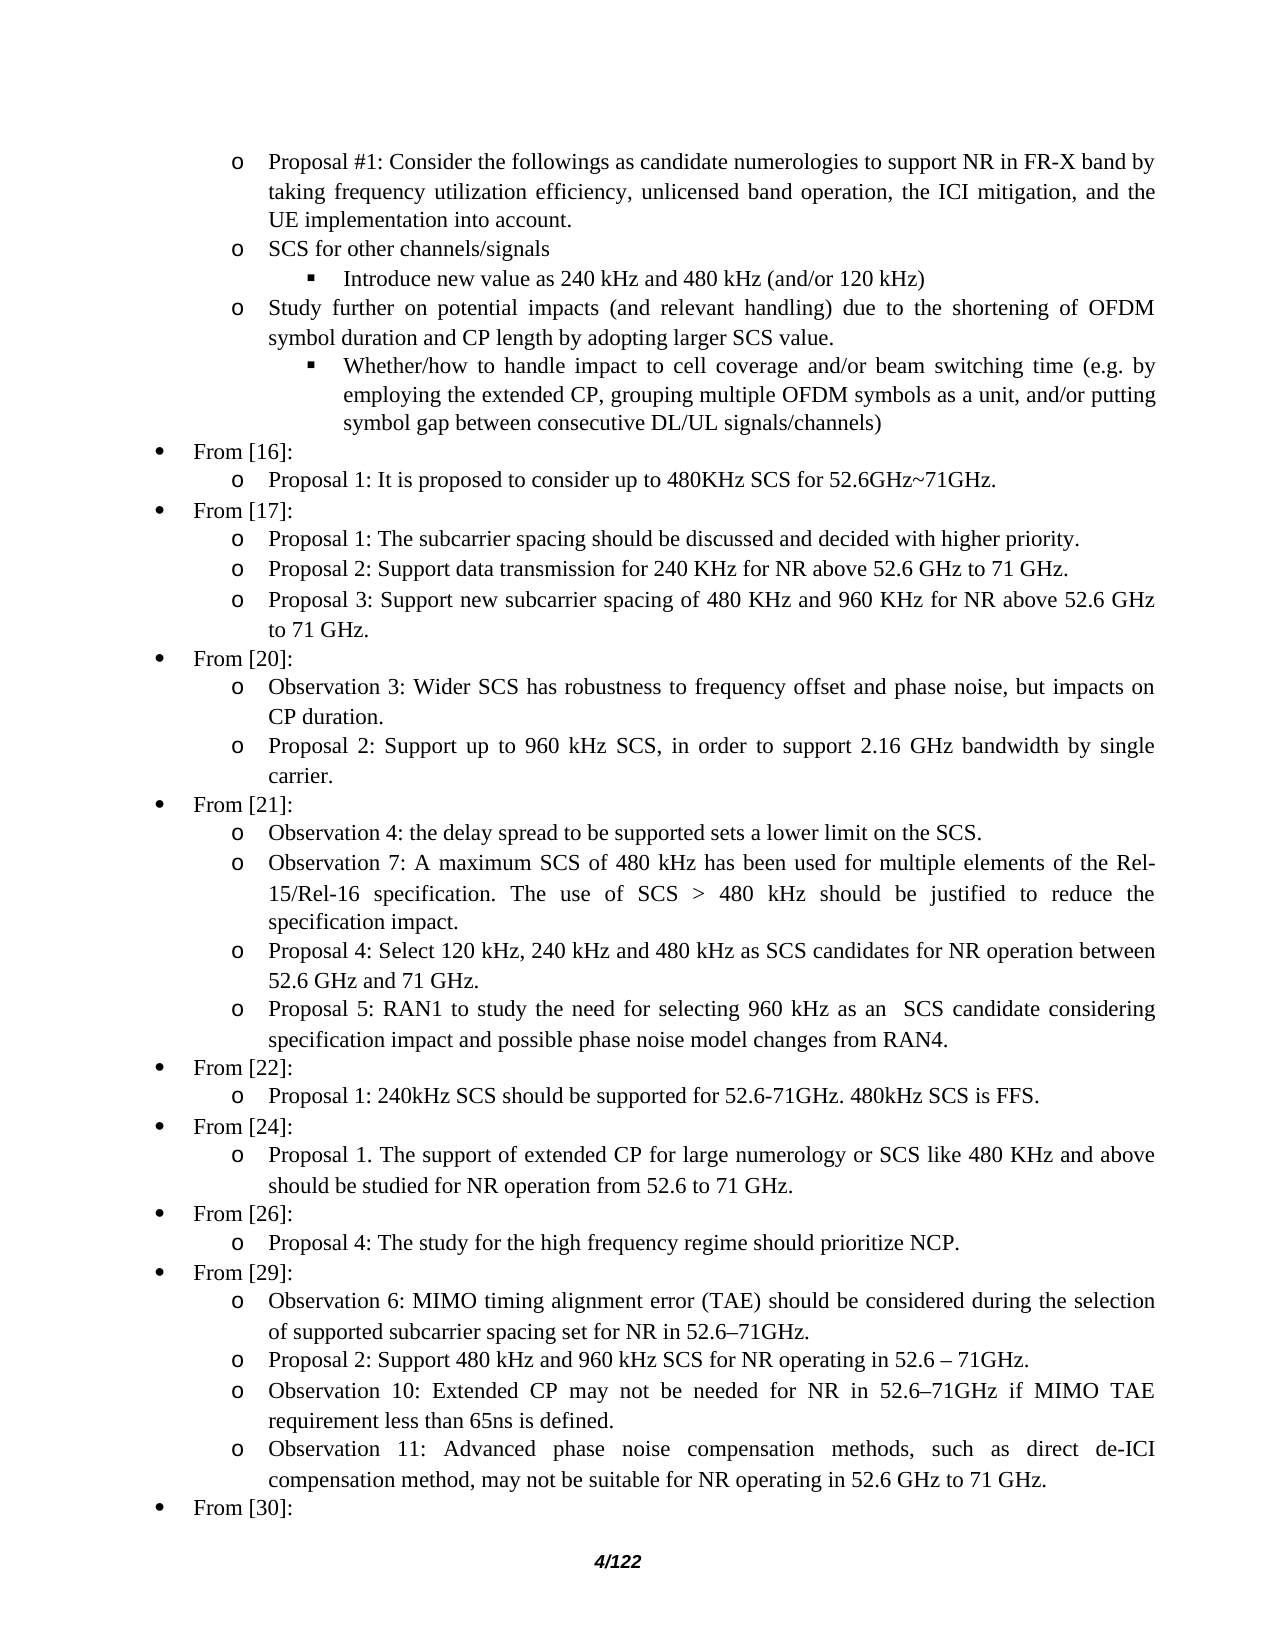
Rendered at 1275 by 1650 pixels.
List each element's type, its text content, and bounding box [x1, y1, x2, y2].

list Proposal 1: The subcarrier spacing should be discussed and decided with higher priority. [231, 525, 1157, 553]
list From [21]: [156, 791, 1157, 817]
list Proposal #1: Consider the followings as candidate numerologies to support NR in FR-X band by taking frequency utilization efficiency, unlicensed band operation, the ICI mitigation, and the UE implementation into account. [231, 148, 1157, 233]
list Observation 3: Wider SCS has robustness to frequency offset and phase noise, but impacts on CP duration. [231, 673, 1157, 730]
list Proposal 2: Support up to 960 kHz SCS, in order to support 2.16 GHz bandwidth by single carrier. [231, 732, 1157, 788]
list Observation 11: Advanced phase noise compensation methods, such as direct de-ICI compensation method, may not be suitable for NR operating in 52.6 GHz to 71 GHz. [231, 1435, 1157, 1492]
list From [16]: [156, 438, 1157, 464]
list SCS for other channels/signals [231, 235, 1157, 263]
list Observation 7: A maximum SCS of 480 kHz has been used for multiple elements of the Rel-15/Rel-16 specification. The use of SCS > 480 kHz should be justified to reduce the specification impact. [231, 849, 1157, 934]
list Proposal 4: The study for the high frequency regime should prioritize NCP. [231, 1229, 1157, 1257]
list From [29]: [156, 1259, 1157, 1285]
list Proposal 2: Support data transmission for 240 KHz for NR above 52.6 GHz to 71 GHz. [231, 556, 1157, 584]
list From [22]: [156, 1054, 1157, 1081]
list Observation 6: MIMO timing alignment error (TAE) should be considered during the selection of supported subcarrier spacing set for NR in 52.6–71GHz. [231, 1287, 1157, 1344]
list Observation 4: the delay spread to be supported sets a lower limit on the SCS. [231, 819, 1157, 847]
list Observation 10: Extended CP may not be needed for NR in 52.6–71GHz if MIMO TAE requirement less than 65ns is defined. [231, 1377, 1157, 1433]
list Proposal 1. The support of extended CP for large numerology or SCS like 480 KHz and above should be studied for NR operation from 52.6 to 71 GHz. [231, 1141, 1157, 1198]
list Proposal 1: 240kHz SCS should be supported for 52.6-71GHz. 480kHz SCS is FFS. [231, 1083, 1157, 1111]
list Proposal 5: RAN1 to study the need for selecting 960 kHz as an SCS candidate considering specification impact and possible phase noise model changes from RAN4. [231, 995, 1157, 1052]
list From [26]: [156, 1200, 1157, 1227]
list Proposal 2: Support 480 kHz and 960 kHz SCS for NR operating in 52.6 – 71GHz. [231, 1346, 1157, 1374]
list Proposal 1: It is proposed to consider up to 480KHz SCS for 52.6GHz~71GHz. [231, 466, 1157, 494]
list From [17]: [156, 497, 1157, 523]
list Introduce new value as 240 kHz and 480 kHz (and/or 120 kHz) [306, 265, 1157, 292]
list Proposal 3: Support new subcarrier spacing of 480 KHz and 960 KHz for NR above 52.6 GHz to 71 GHz. [231, 586, 1157, 643]
list From [30]: [156, 1494, 1157, 1521]
list Proposal 4: Select 120 kHz, 240 kHz and 480 kHz as SCS candidates for NR operation between 52.6 GHz and 71 GHz. [231, 937, 1157, 993]
list From [24]: [156, 1113, 1157, 1139]
list Study further on potential impacts (and relevant handling) due to the shortening of OFDM symbol duration and CP length by adopting larger SCS value. [231, 294, 1157, 350]
list Whether/how to handle impact to cell coverage and/or beam switching time (e.g. by employing the extended CP, grouping multiple OFDM symbols as a unit, and/or putting symbol gap between consecutive DL/UL signals/channels) [306, 352, 1157, 436]
list From [20]: [156, 645, 1157, 671]
